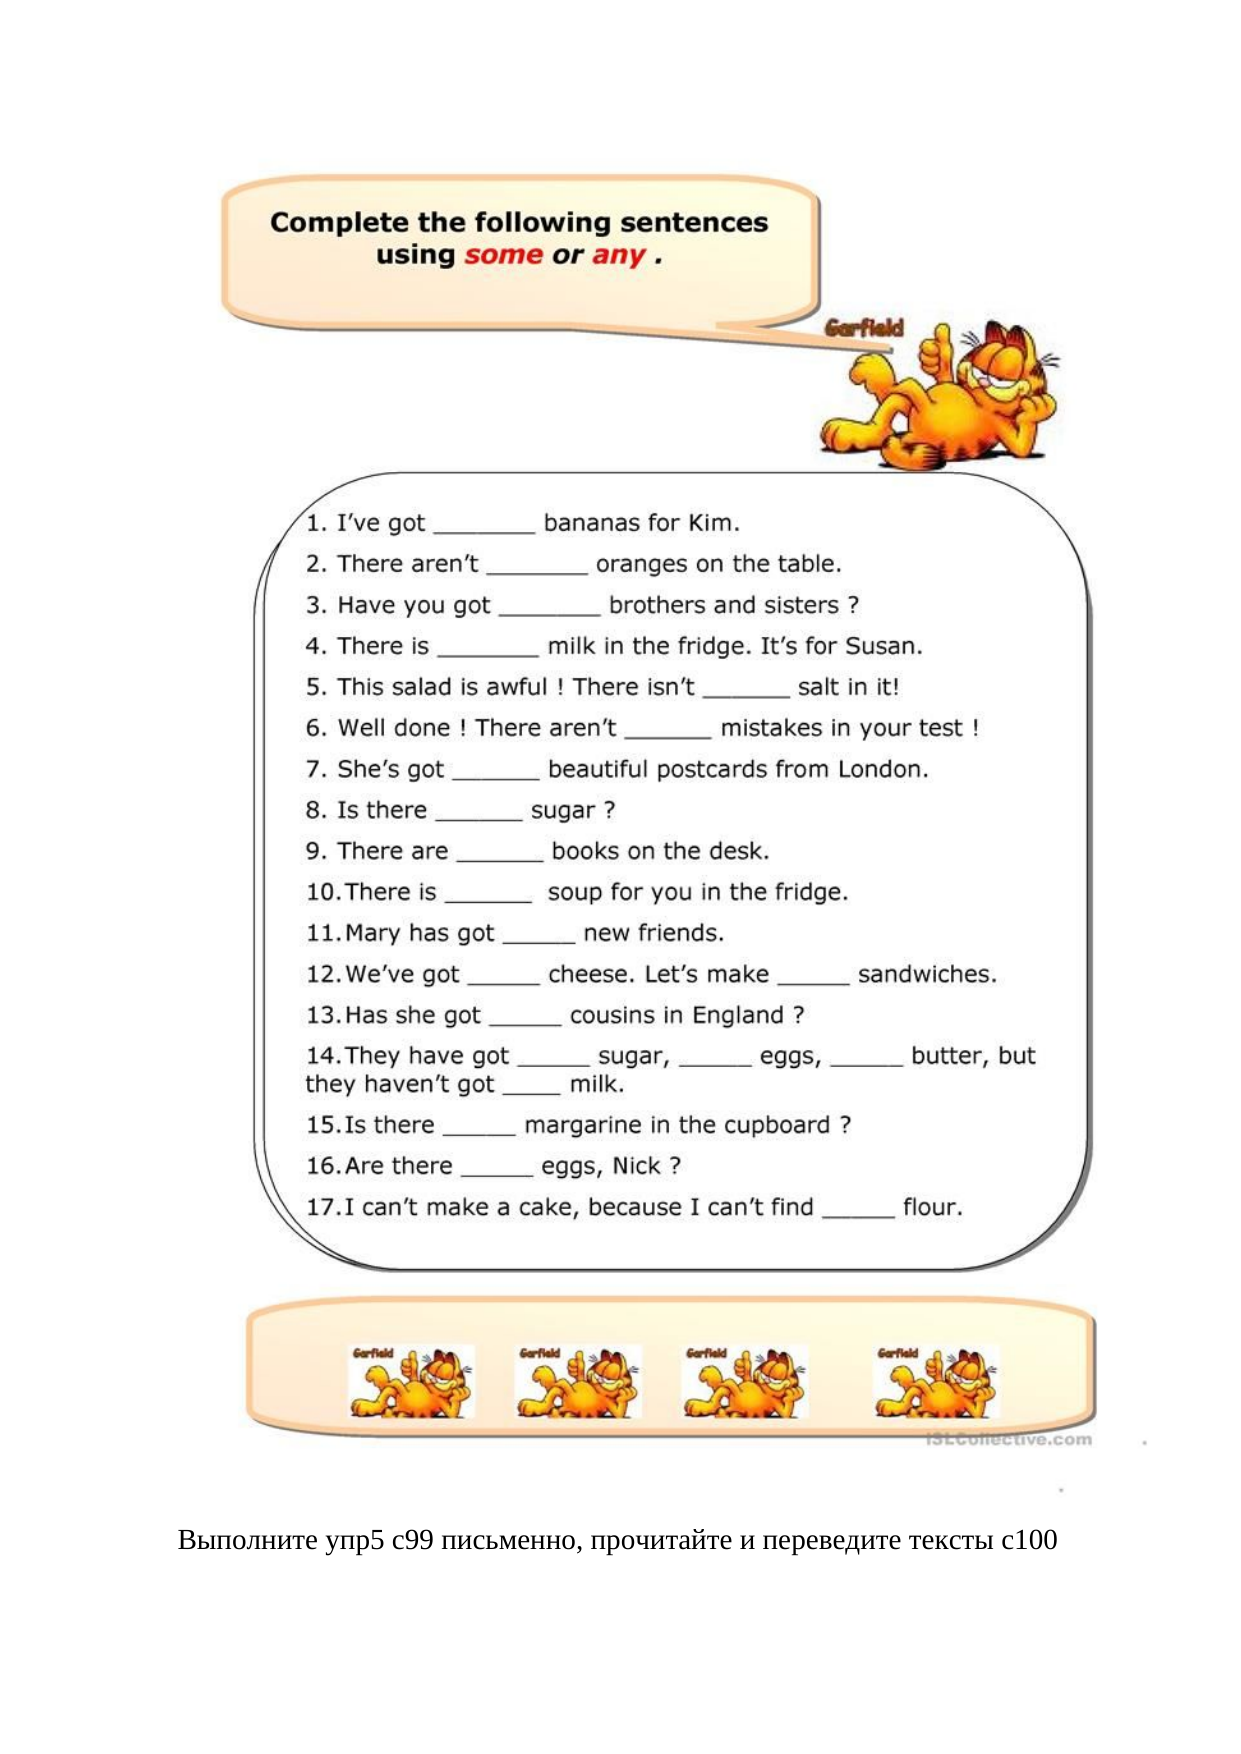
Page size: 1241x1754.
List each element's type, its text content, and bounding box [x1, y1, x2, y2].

picture [177, 118, 1152, 1498]
text Выполните упр5 с99 письменно, прочитайте и переведите тексты с100 [177, 1522, 1152, 1556]
